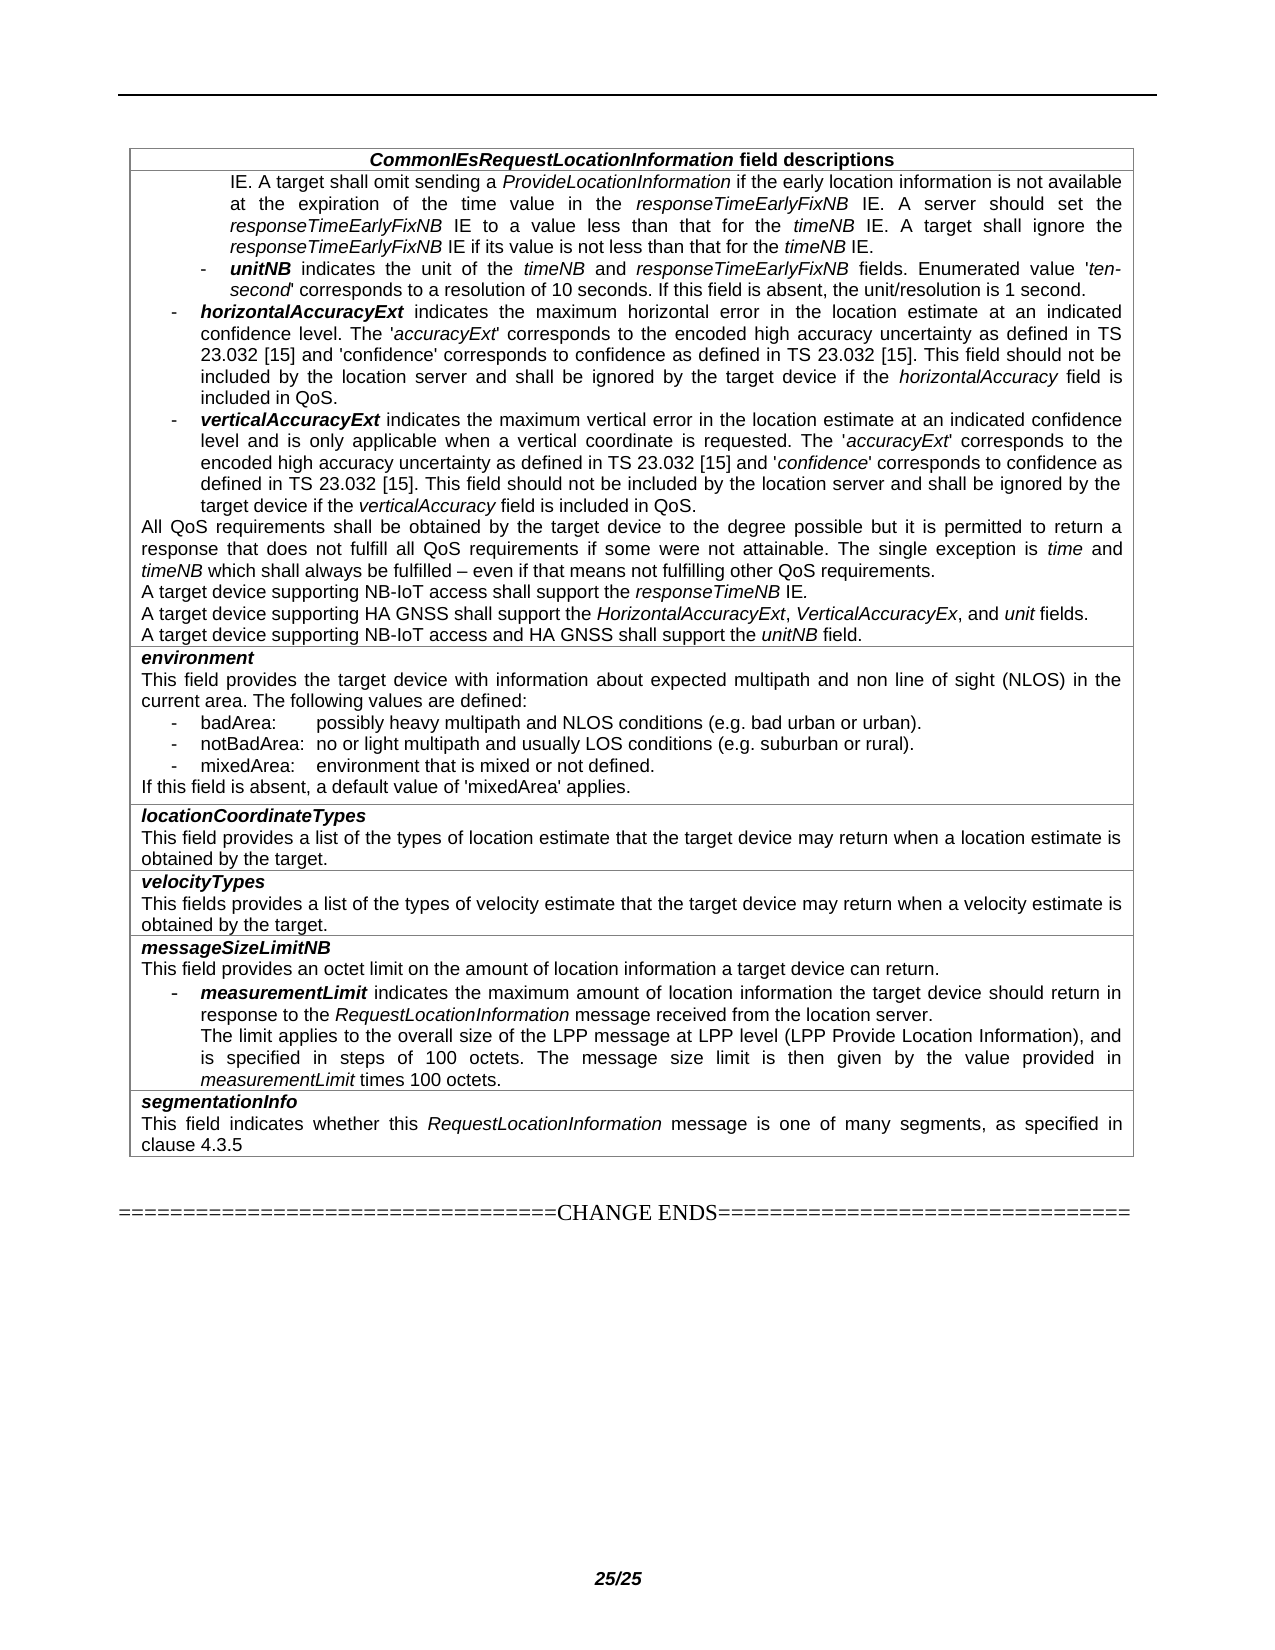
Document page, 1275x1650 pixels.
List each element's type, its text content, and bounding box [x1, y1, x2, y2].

table_cell velocityTypes This fields provides a list of the types of velocity estimate that the target device may return when a velocity estimate is obtained by the target. [131, 871, 1133, 935]
table_cell messageSizeLimitNB This field provides an octet limit on the amount of location information a target device can return. - measurementLimit indicates the maximum amount of location information the target device should return in response to the RequestLocationInformation message received from the location server. The limit applies to the overall size of the LPP message at LPP level (LPP Provide Location Information), and is specified in steps of 100 octets. The message size limit is then given by the value provided in measurementLimit times 100 octets. [131, 936, 1133, 1090]
table_header CommonIEsRequestLocationInformation field descriptions [131, 149, 1133, 170]
text ==================================CHANGE ENDS================================ [118, 1199, 1157, 1226]
table_cell segmentationInfo This field indicates whether this RequestLocationInformation message is one of many segments, as specified in clause 4.3.5 [131, 1091, 1133, 1156]
table_cell environment This field provides the target device with information about expected multipath and non line of sight (NLOS) in the current area. The following values are defined: - badArea: possibly heavy multipath and NLOS conditions (e.g. bad urban or urban). - notBadArea: no or light multipath and usually LOS conditions (e.g. suburban or rural). - mixedArea: environment that is mixed or not defined. If this field is absent, a default value of 'mixedArea' applies. [131, 647, 1133, 804]
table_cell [131, 171, 1133, 646]
table_cell locationCoordinateTypes This field provides a list of the types of location estimate that the target device may return when a location estimate is obtained by the target. [131, 805, 1133, 870]
